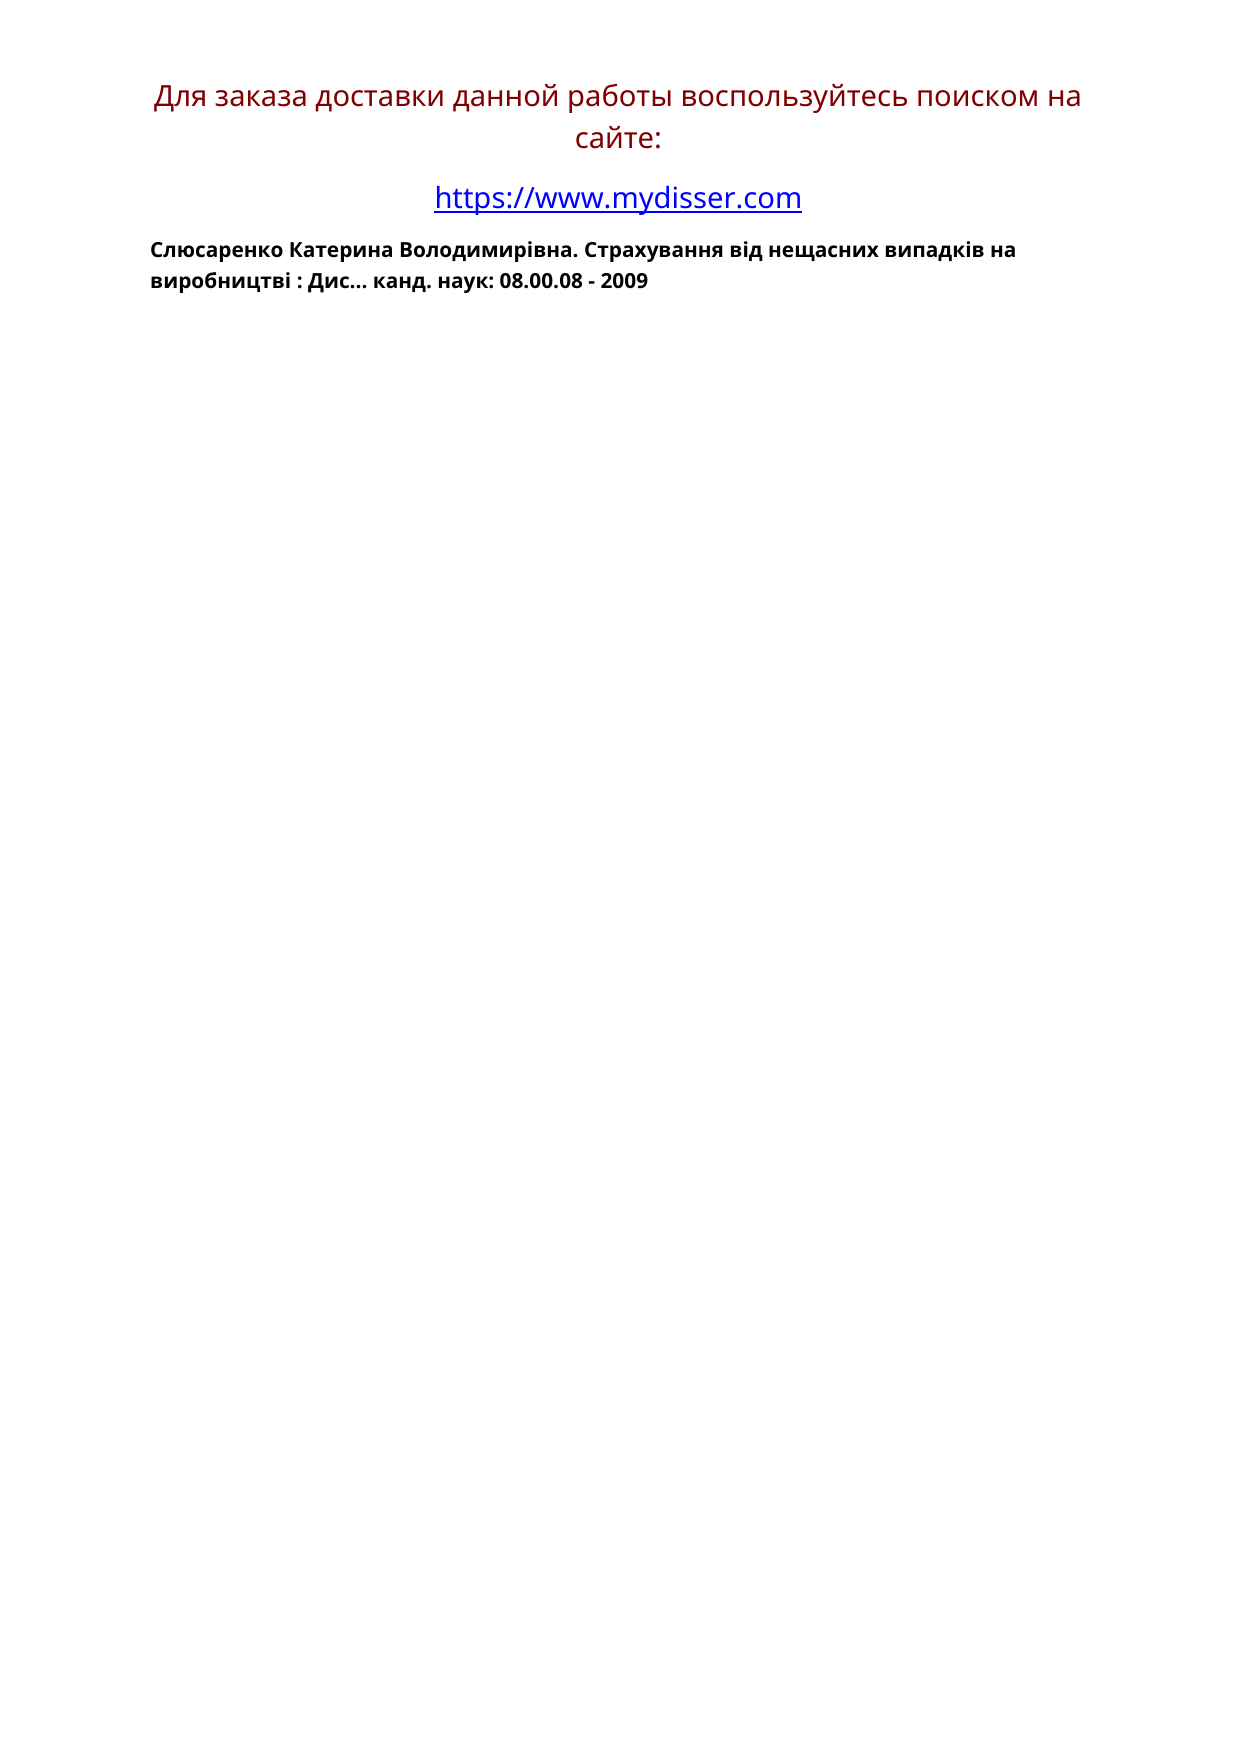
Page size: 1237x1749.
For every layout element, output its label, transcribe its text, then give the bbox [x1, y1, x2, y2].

text Слюсаренко Катерина Володимирівна. Страхування від нещасних випадків на виробництві : Дис... канд. наук: 08.00.08 - 2009 [150, 236, 1086, 294]
